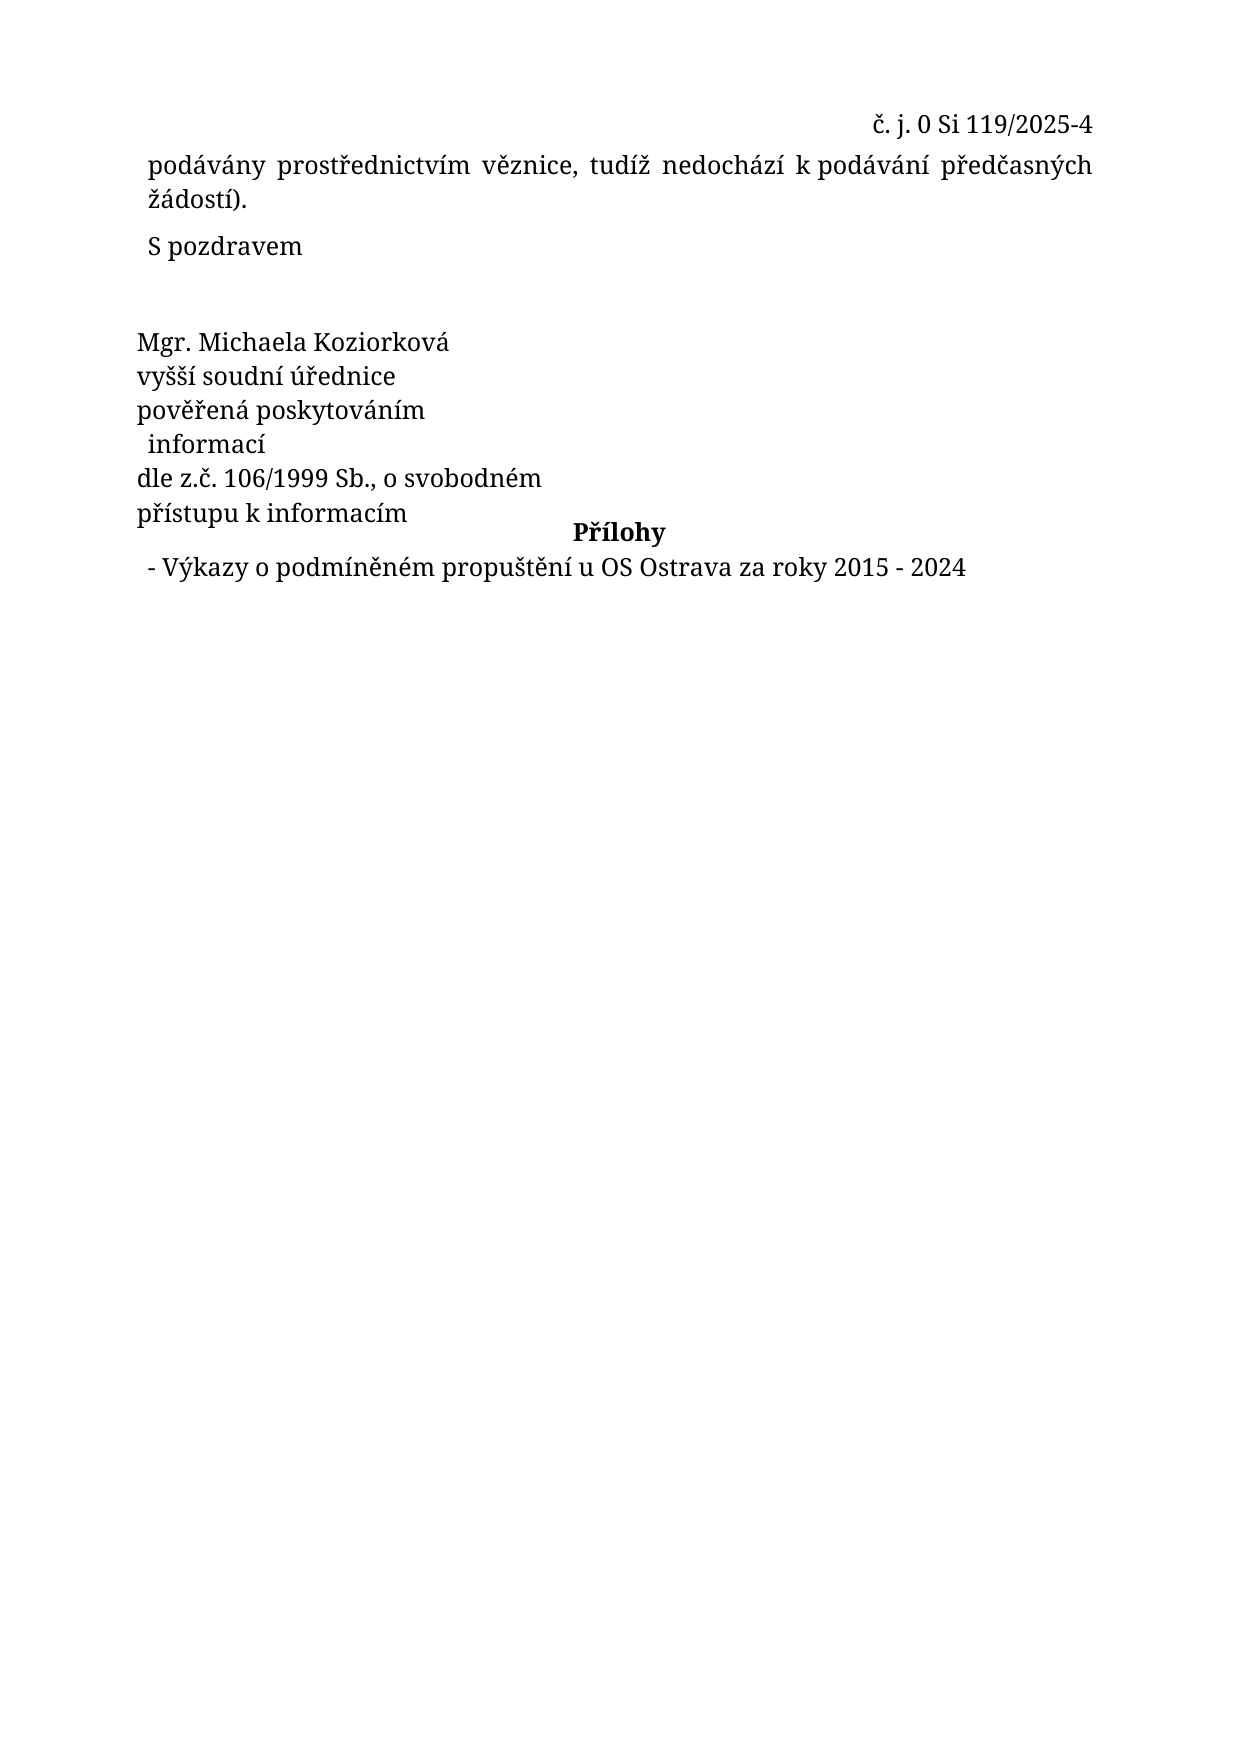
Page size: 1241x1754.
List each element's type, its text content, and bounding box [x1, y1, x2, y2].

table_cell přístupu k informacím [136, 495, 558, 529]
text - Výkazy o podmíněném propuštění u OS Ostrava za roky 2015 - 2024 [148, 549, 1093, 583]
table_cell dle z.č. 106/1999 Sb., o svobodném [136, 461, 558, 495]
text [148, 148, 1093, 216]
table_cell pověřená poskytováním informací [136, 393, 558, 461]
table_cell vyšší soudní úřednice [136, 359, 558, 393]
table_header Mgr. Michaela Koziorková [136, 325, 558, 359]
text S pozdravem [148, 228, 1093, 262]
text Přílohy [148, 515, 1093, 549]
